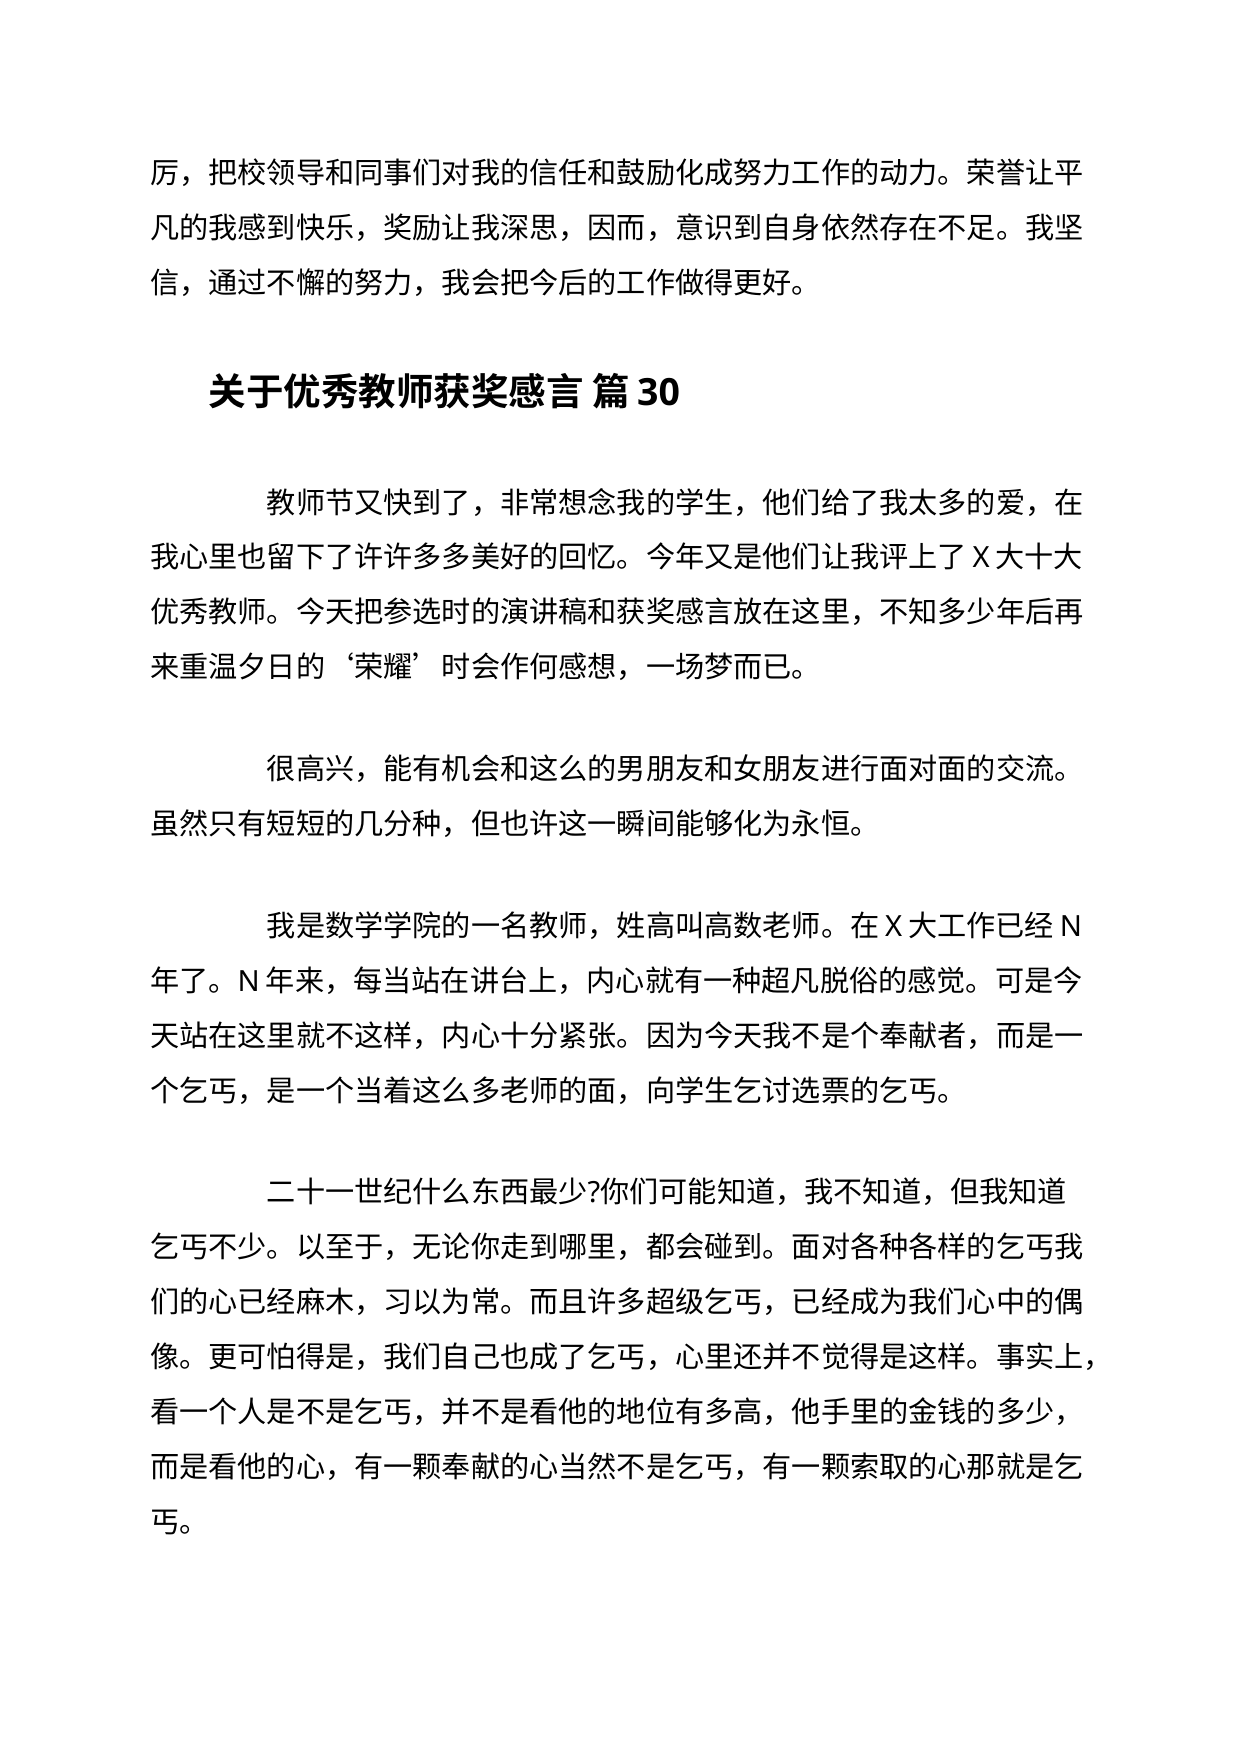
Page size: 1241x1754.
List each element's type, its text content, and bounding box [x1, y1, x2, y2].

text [150, 150, 1090, 302]
text 我是数学学院的一名教师，姓高叫高数老师。在X大工作已经N年了。N年来，每当站在讲台上，内心就有一种超凡脱俗的感觉。可是今天站在这里就不这样，内心十分紧张。因为今天我不是个奉献者，而是一个乞丐，是一个当着这么多老师的面，向学生乞讨选票的乞丐。 [150, 902, 1090, 1109]
text 二十一世纪什么东西最少?你们可能知道，我不知道，但我知道乞丐不少。以至于，无论你走到哪里，都会碰到。面对各种各样的乞丐我们的心已经麻木，习以为常。而且许多超级乞丐，已经成为我们心中的偶像。更可怕得是，我们自己也成了乞丐，心里还并不觉得是这样。事实上，看一个人是不是乞丐，并不是看他的地位有多高，他手里的金钱的多少，而是看他的心，有一颗奉献的心当然不是乞丐，有一颗索取的心那就是乞丐。 [150, 1169, 1090, 1541]
text 很高兴，能有机会和这么的男朋友和女朋友进行面对面的交流。虽然只有短短的几分种，但也许这一瞬间能够化为永恒。 [150, 746, 1090, 843]
text 教师节又快到了，非常想念我的学生，他们给了我太多的爱，在我心里也留下了许许多多美好的回忆。今年又是他们让我评上了X大十大优秀教师。今天把参选时的演讲稿和获奖感言放在这里，不知多少年后再来重温夕日的‘荣耀’时会作何感想，一场梦而已。 [150, 479, 1090, 686]
text 关于优秀教师获奖感言 篇30 [150, 362, 1090, 416]
